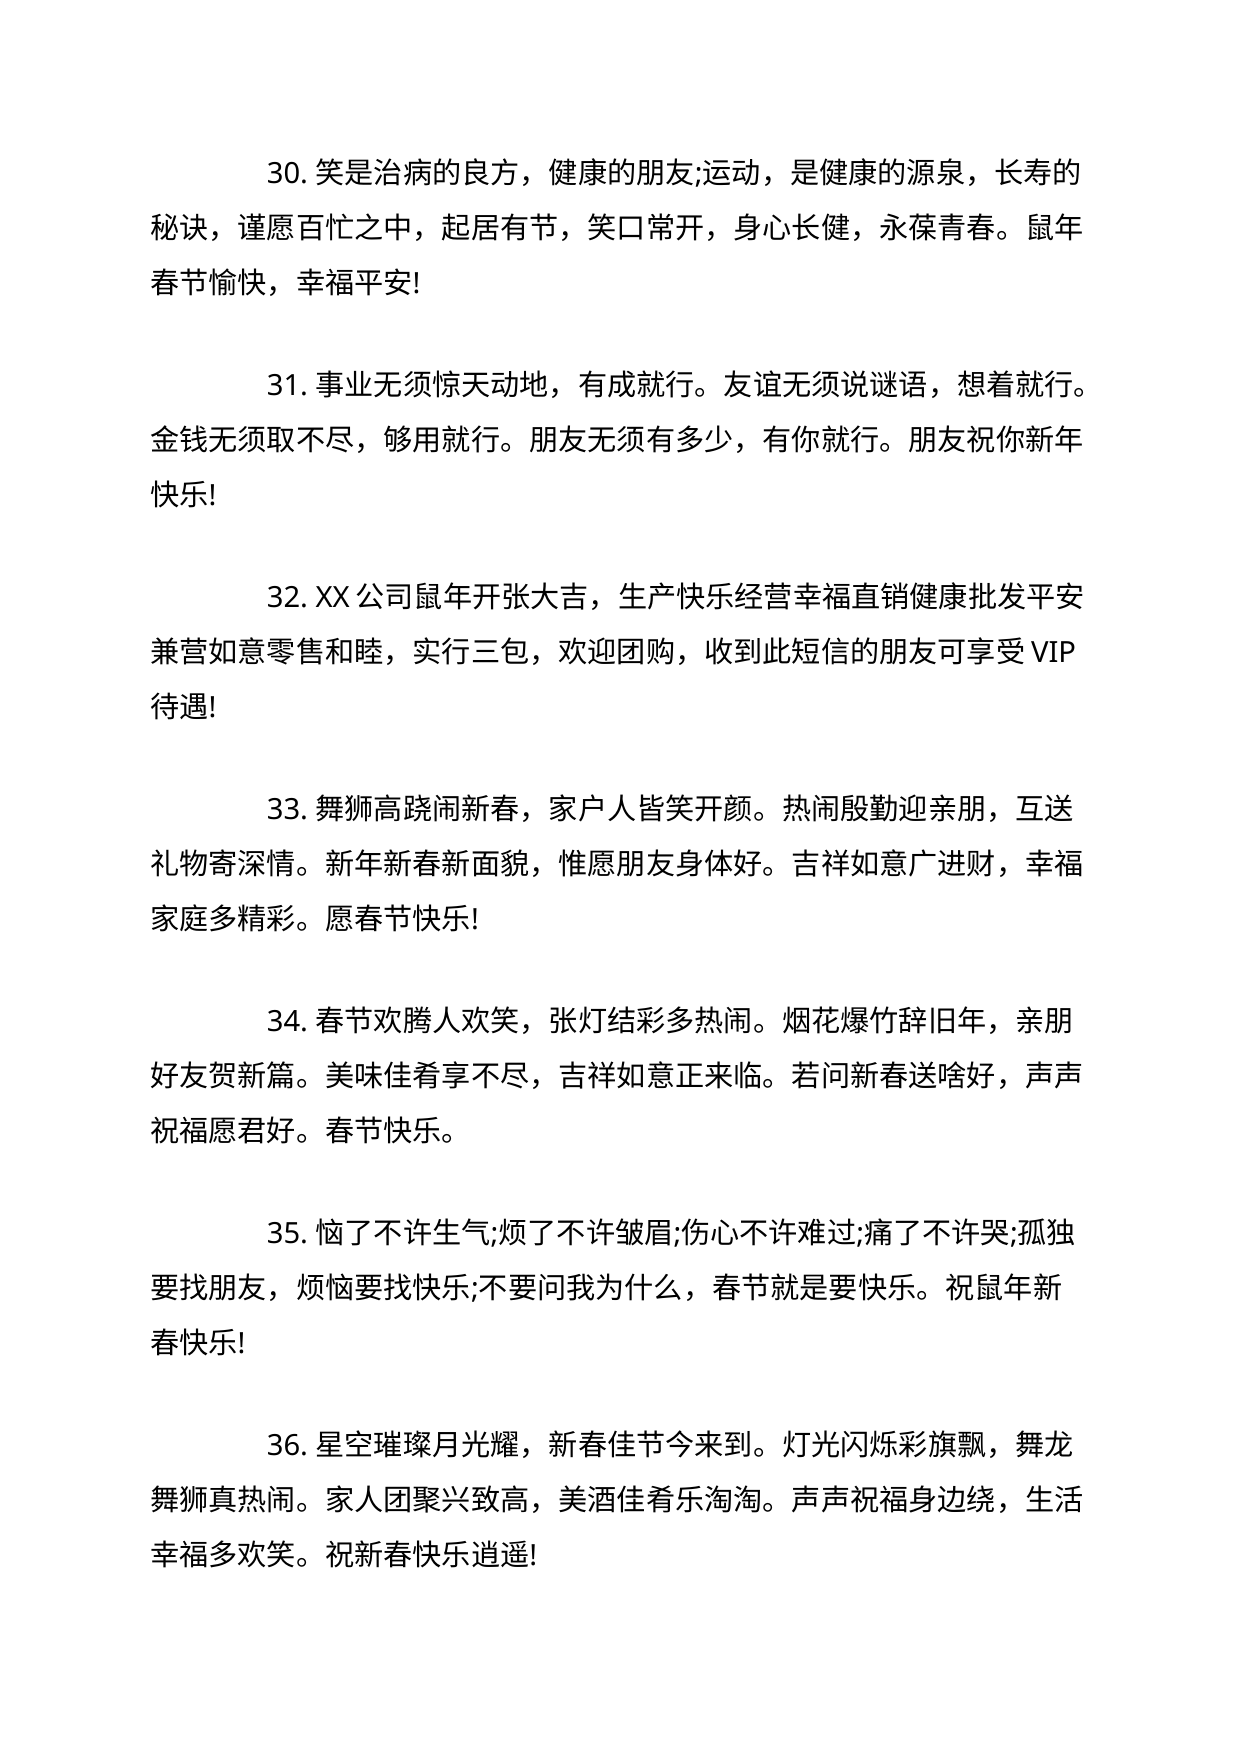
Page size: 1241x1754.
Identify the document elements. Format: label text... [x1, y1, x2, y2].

text 35. 恼了不许生气;烦了不许皱眉;伤心不许难过;痛了不许哭;孤独要找朋友，烦恼要找快乐;不要问我为什么，春节就是要快乐。祝鼠年新春快乐! [150, 1209, 1090, 1362]
text 31. 事业无须惊天动地，有成就行。友谊无须说谜语，想着就行。金钱无须取不尽，够用就行。朋友无须有多少，有你就行。朋友祝你新年快乐! [150, 362, 1090, 514]
text 36. 星空璀璨月光耀，新春佳节今来到。灯光闪烁彩旗飘，舞龙舞狮真热闹。家人团聚兴致高，美酒佳肴乐淘淘。声声祝福身边绕，生活幸福多欢笑。祝新春快乐逍遥! [150, 1421, 1090, 1573]
text 30. 笑是治病的良方，健康的朋友;运动，是健康的源泉，长寿的秘诀，谨愿百忙之中，起居有节，笑口常开，身心长健，永葆青春。鼠年春节愉快，幸福平安! [150, 150, 1090, 302]
text 34. 春节欢腾人欢笑，张灯结彩多热闹。烟花爆竹辞旧年，亲朋好友贺新篇。美味佳肴享不尽，吉祥如意正来临。若问新春送啥好，声声祝福愿君好。春节快乐。 [150, 998, 1090, 1150]
text 33. 舞狮高跷闹新春，家户人皆笑开颜。热闹殷勤迎亲朋，互送礼物寄深情。新年新春新面貌，惟愿朋友身体好。吉祥如意广进财，幸福家庭多精彩。愿春节快乐! [150, 786, 1090, 938]
text 32. XX公司鼠年开张大吉，生产快乐经营幸福直销健康批发平安兼营如意零售和睦，实行三包，欢迎团购，收到此短信的朋友可享受VIP待遇! [150, 574, 1090, 726]
